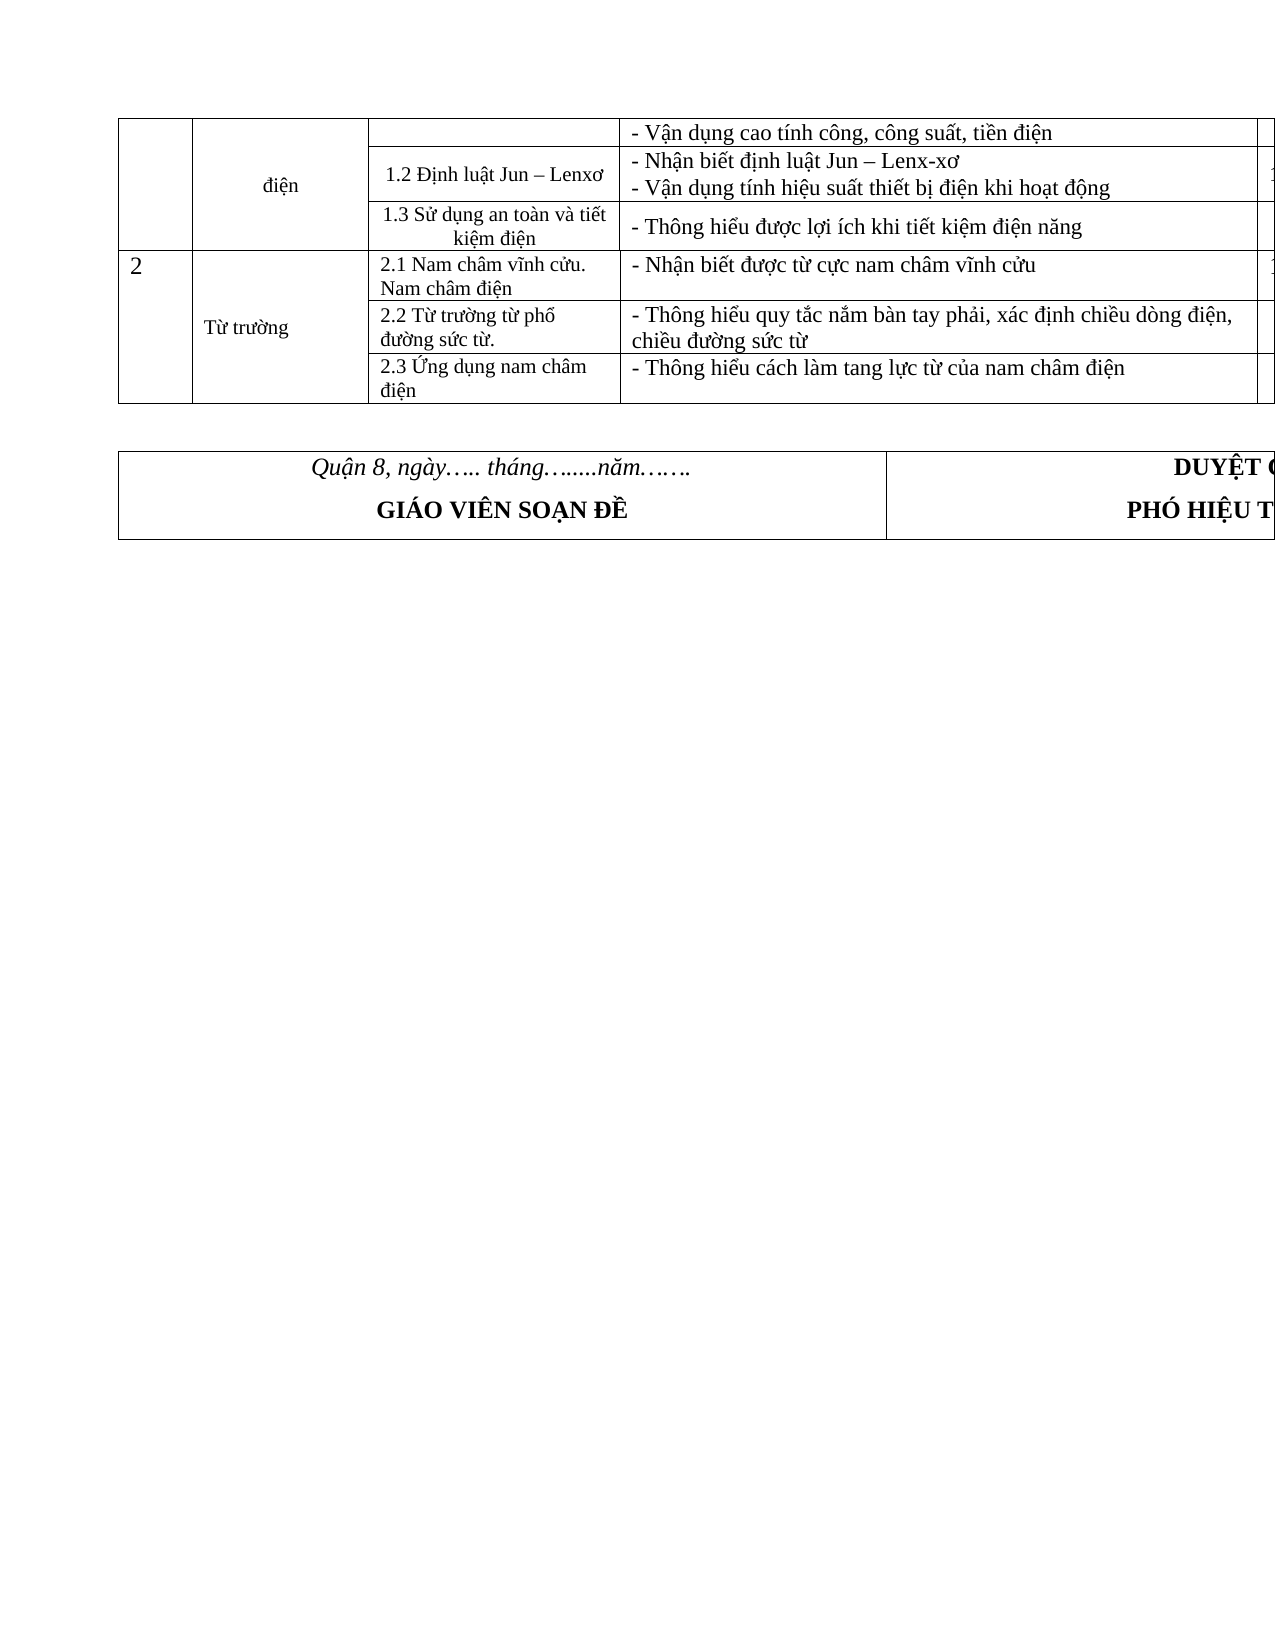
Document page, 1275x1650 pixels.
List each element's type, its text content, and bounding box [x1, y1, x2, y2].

table_cell - Thông hiểu quy tắc nắm bàn tay phải, xác định chiều dòng điện, chiều đường sức từ [621, 301, 1257, 353]
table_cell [193, 119, 368, 250]
table_cell [1258, 202, 1274, 250]
table_cell 2 [119, 251, 192, 402]
table_cell - Nhận biết định luật Jun – Lenx-xơ - Vận dụng tính hiệu suất thiết bị điện khi hoạt động [620, 147, 1257, 201]
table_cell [369, 119, 619, 146]
table_cell 1 [119, 119, 192, 250]
table_cell 3/2 [1258, 119, 1274, 146]
table_cell Từ trường [193, 251, 368, 402]
table_header Quận 8, ngày….. tháng….....năm……. GIÁO VIÊN SOẠN ĐỀ [119, 452, 886, 538]
table_cell [1258, 354, 1274, 402]
table_cell - Thông hiểu được lợi ích khi tiết kiệm điện năng [620, 202, 1257, 250]
table_header DUYỆT CỦA PHÓ HIỆU TRƯỞNG [887, 452, 1274, 538]
table_cell 2.2 Từ trường từ phổ đường sức từ. [369, 301, 620, 353]
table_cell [620, 119, 1257, 146]
table_cell [1258, 301, 1274, 353]
table_cell 2.3 Ứng dụng nam châm điện [369, 354, 620, 402]
table_cell 1.3 Sử dụng an toàn và tiết kiệm điện [369, 202, 619, 250]
table_cell - Nhận biết được từ cực nam châm vĩnh cửu [621, 251, 1257, 299]
table_cell 2.1 Nam châm vĩnh cửu. Nam châm điện [369, 251, 620, 299]
table_cell 1.2 Định luật Jun – Lenxơ [369, 147, 619, 201]
table_cell 1/2 [1258, 251, 1274, 299]
table_cell 1/2 [1258, 147, 1274, 201]
table_cell - Thông hiểu cách làm tang lực từ của nam châm điện [621, 354, 1257, 402]
